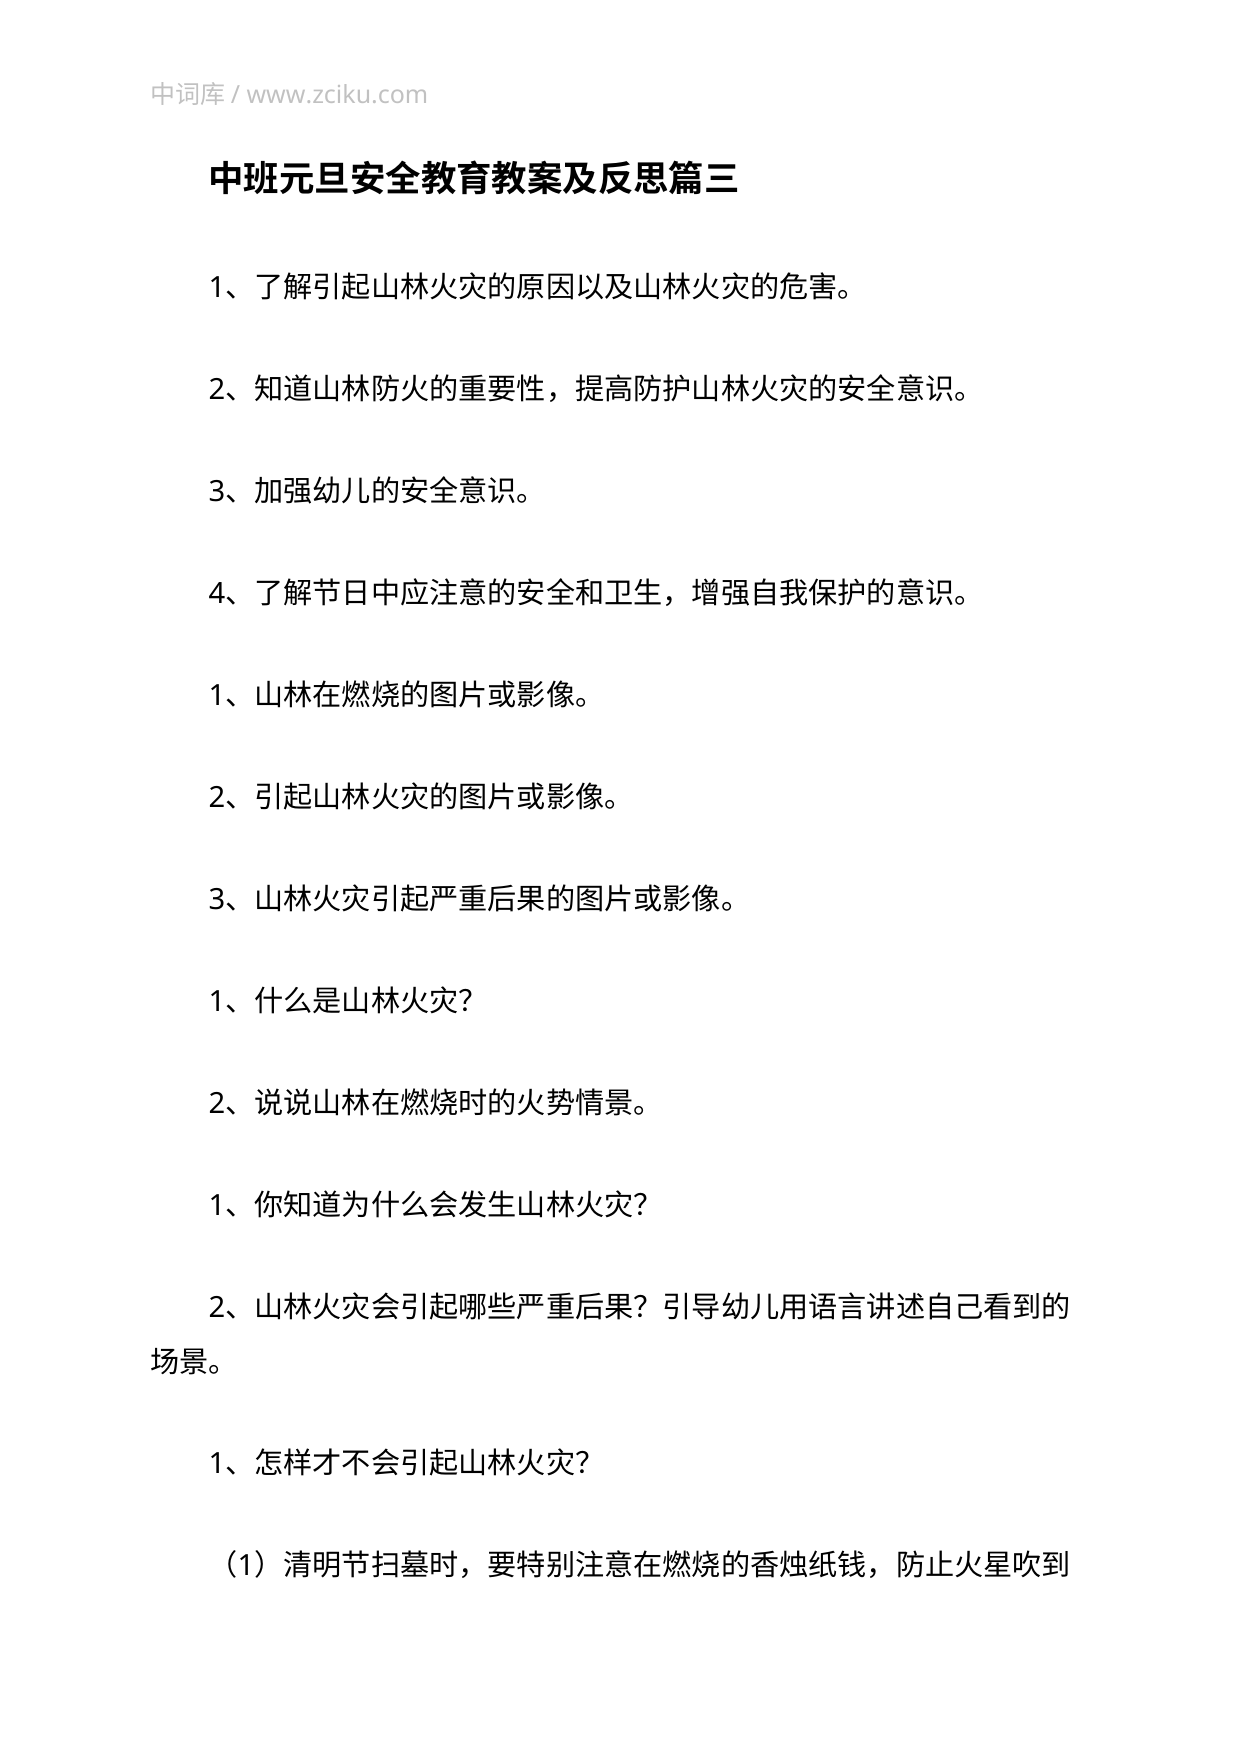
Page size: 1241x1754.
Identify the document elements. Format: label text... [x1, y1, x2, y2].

text 1、了解引起山林火灾的原因以及山林火灾的危害。 [150, 263, 1090, 306]
text 4、了解节日中应注意的安全和卫生，增强自我保护的意识。 [150, 569, 1090, 612]
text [150, 1542, 1090, 1584]
text 中班元旦安全教育教案及反思篇三 [150, 150, 1090, 201]
text 1、山林在燃烧的图片或影像。 [150, 671, 1090, 714]
text 2、知道山林防火的重要性，提高防护山林火灾的安全意识。 [150, 365, 1090, 408]
text 2、山林火灾会引起哪些严重后果？引导幼儿用语言讲述自己看到的场景。 [150, 1283, 1090, 1381]
text 1、什么是山林火灾？ [150, 977, 1090, 1020]
text 2、引起山林火灾的图片或影像。 [150, 773, 1090, 816]
text 2、说说山林在燃烧时的火势情景。 [150, 1079, 1090, 1122]
text 1、你知道为什么会发生山林火灾？ [150, 1181, 1090, 1224]
text 3、加强幼儿的安全意识。 [150, 467, 1090, 510]
text 3、山林火灾引起严重后果的图片或影像。 [150, 875, 1090, 918]
text 1、怎样才不会引起山林火灾？ [150, 1440, 1090, 1482]
